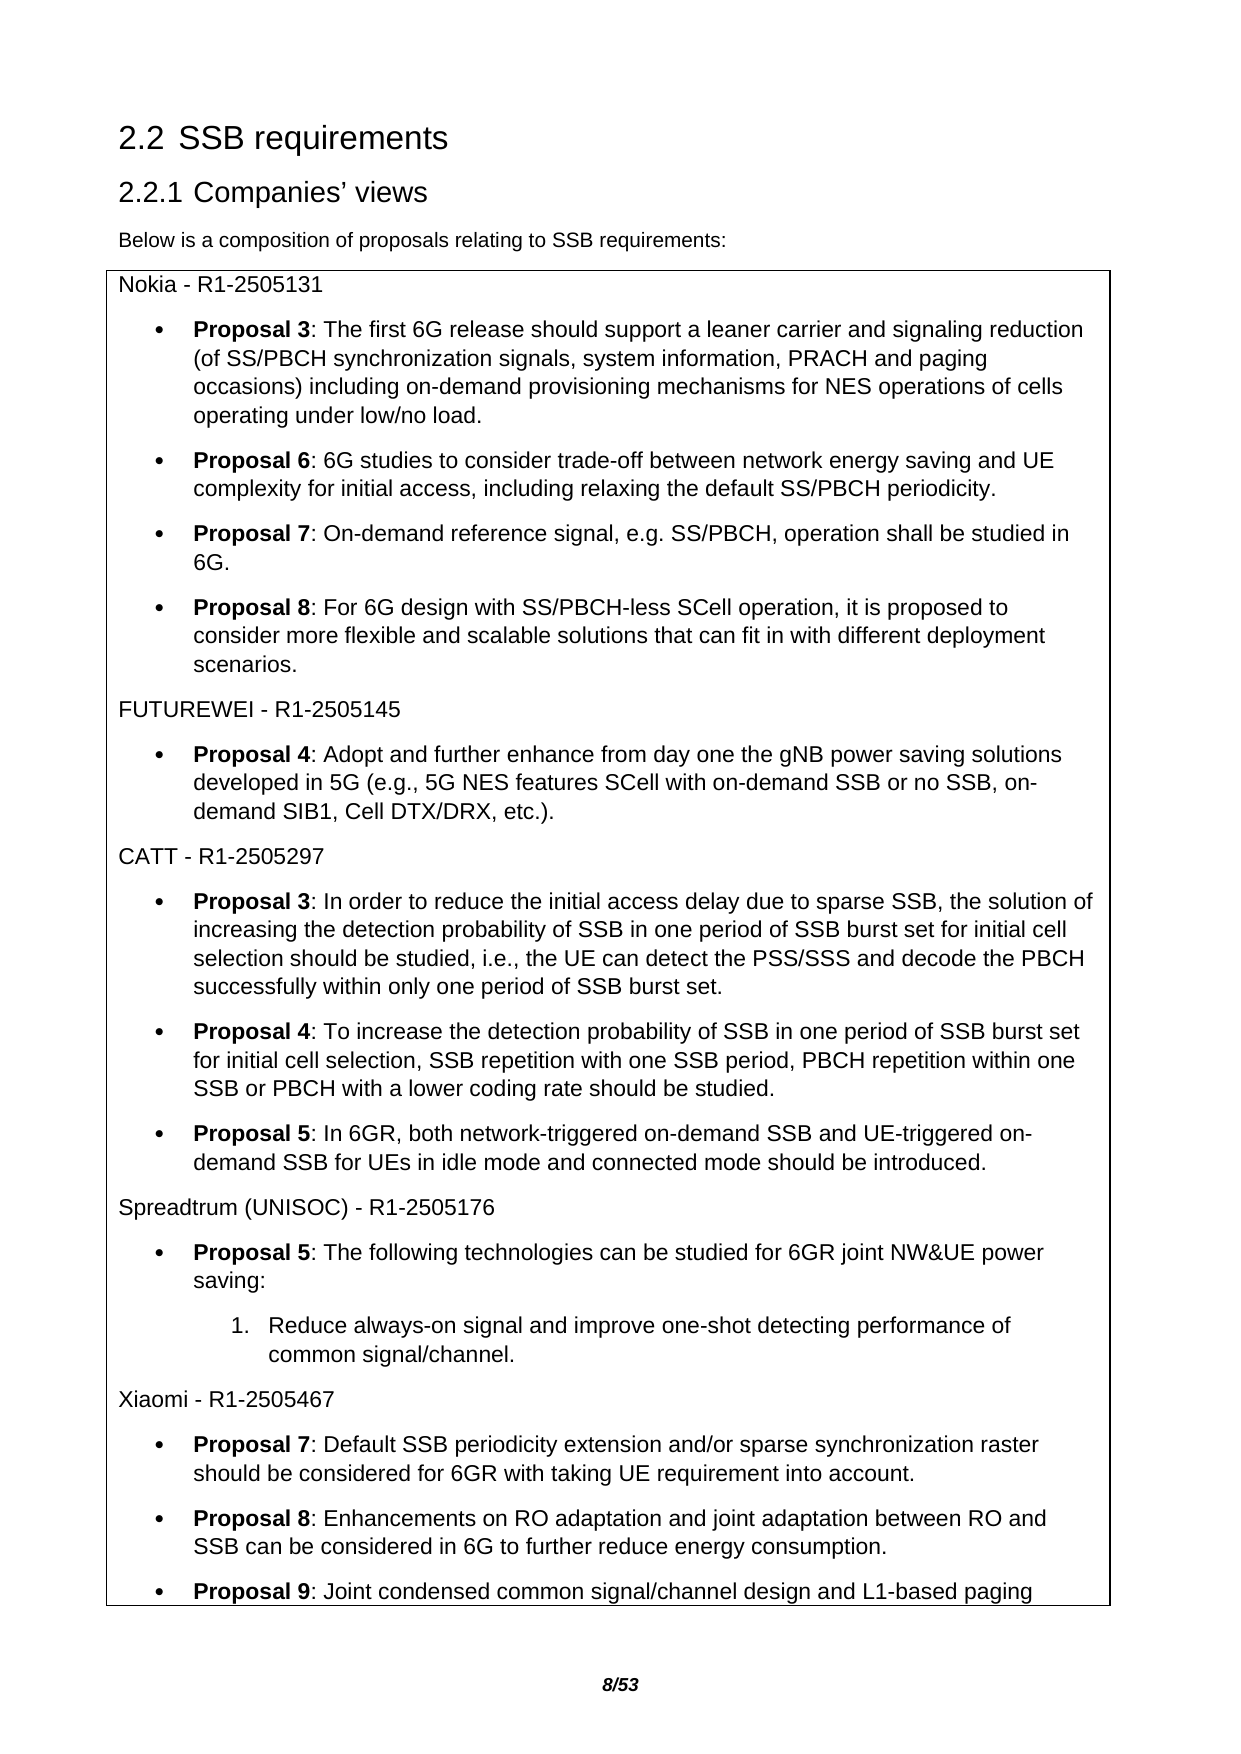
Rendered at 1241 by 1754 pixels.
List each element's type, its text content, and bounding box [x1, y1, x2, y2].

text Below is a composition of proposals relating to SSB requirements: [118, 228, 1122, 252]
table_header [107, 271, 1109, 1604]
subtitle Companies’ views [118, 175, 1122, 209]
subtitle SSB requirements [118, 118, 1122, 157]
